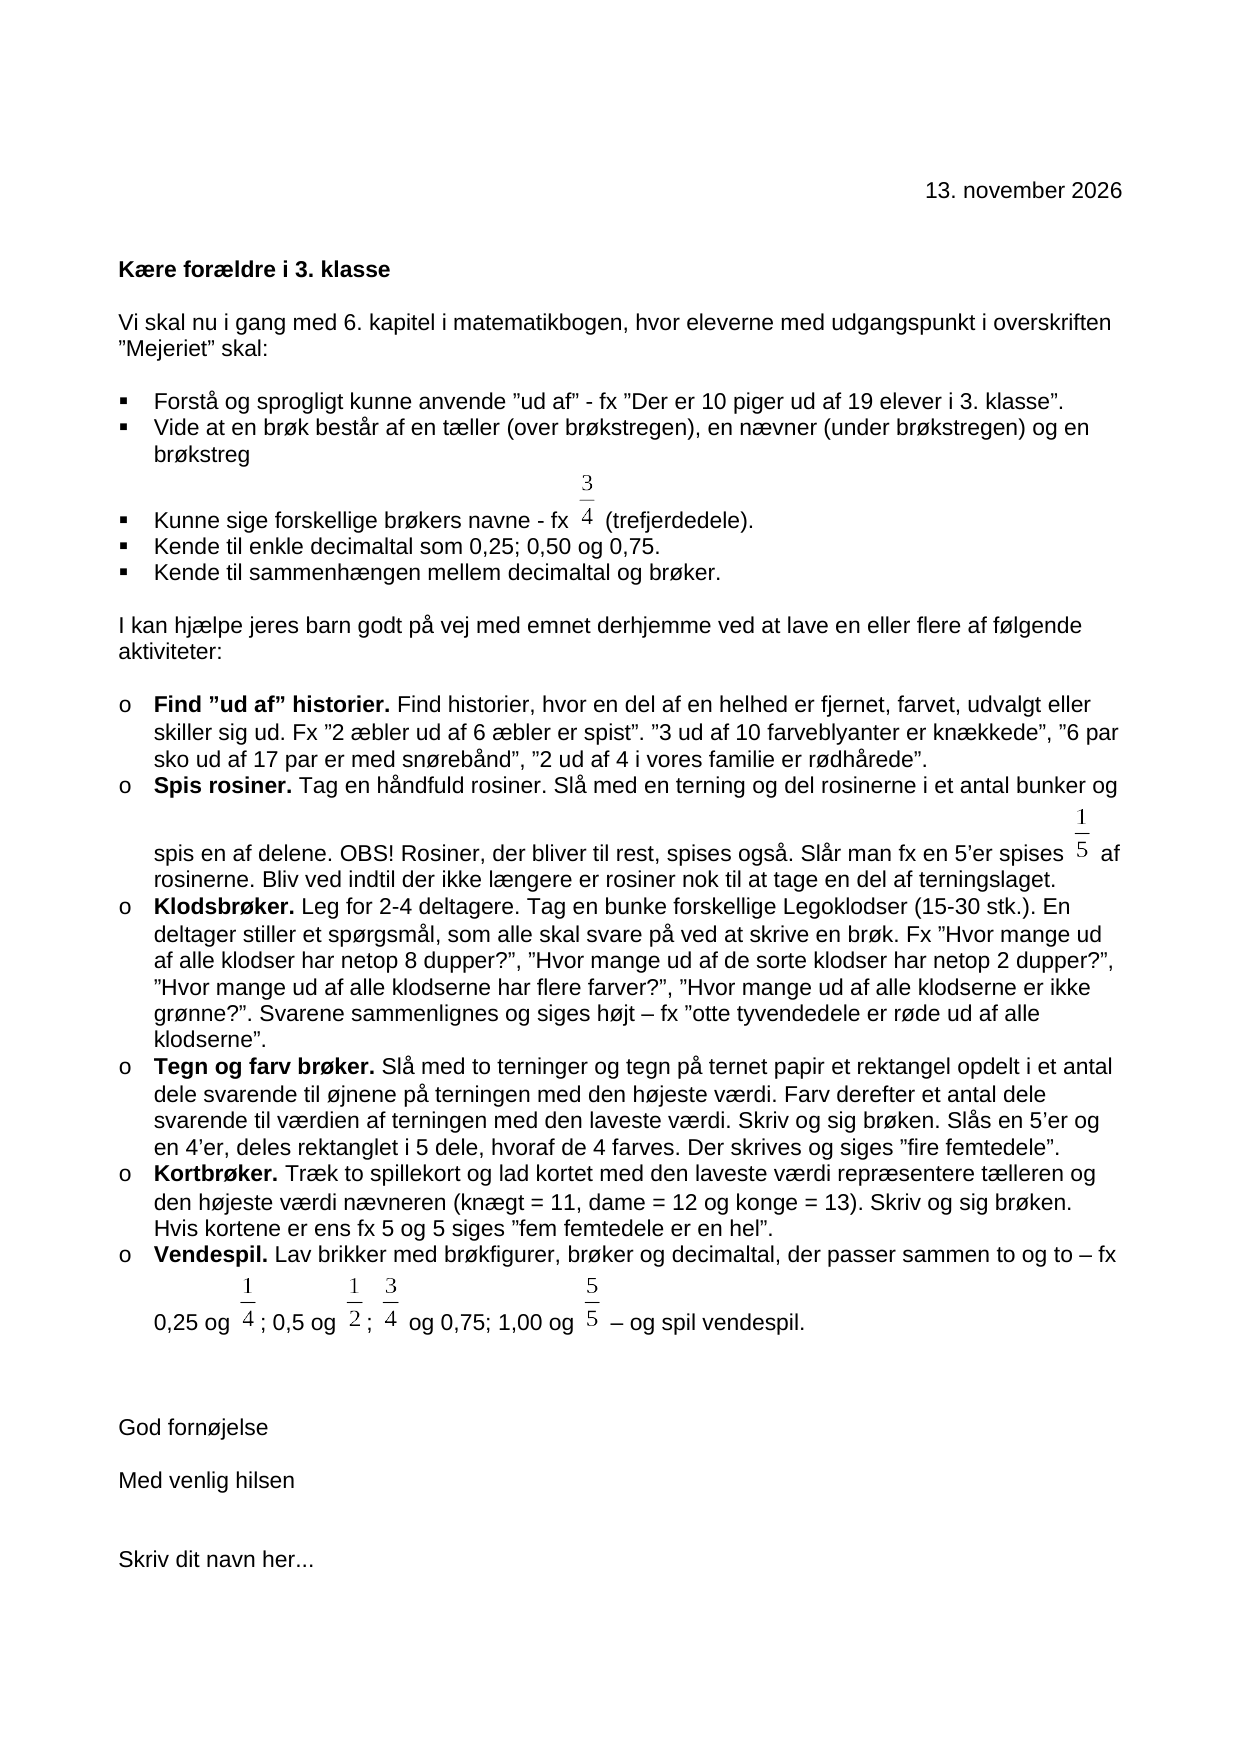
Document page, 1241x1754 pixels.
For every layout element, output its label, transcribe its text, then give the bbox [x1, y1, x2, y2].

text 19. marts 2012 [118, 177, 1122, 203]
text Skriv dit navn her... [118, 1546, 1122, 1572]
list Kende til sammenhængen mellem decimaltal og brøker. [118, 559, 1122, 586]
list Tegn og farv brøker. Slå med to terninger og tegn på ternet papir et rektangel opdelt i et antal dele svarende til øjnene å terningen med den højeste værdi. Farv derefter et antal dele svarende til værdien af terningen med den laveste værdi. Skriv og sig brøken. Slås en 5’er og en 4’er, deles rektanglet i 5 dele, hvoraf de 4 farves. Der skrives og siges ”fire femtedele”. [118, 1053, 1122, 1160]
text Vi skal nu i gang med 6. kaitel i tetikbogen, hvor eleverne med udgangsunkt i overskriften ”Mejeriet” skal: [118, 309, 1122, 362]
list Vide at en brøk består af en tæller (over brøkstregen), en nævner (under brøkstregen) og en brøkstreg [118, 414, 1122, 467]
list Kende til enkle decimaltal som 0,25; 0,50 og 0,75. [118, 533, 1122, 559]
list Sis rosiner. Tag en håndfuld rosiner. Slå med en terning og del rosinerne i et antal bunker og sis en af delene. OBS! Rosiner, der bliver til rest, sises også. Slår man fx en 5’er sises af rosinerne. Bliv ved indtil der ikke længere er rosiner nok til at tage en del af terningslaget. [118, 772, 1122, 893]
text Med venlig hilsen [118, 1467, 1122, 1493]
text I kan hjæle jeres barn godt å vej med emnet derhjemme ved at lave en eller flere af følgende aktiviteter: [118, 612, 1122, 665]
list Vendespil. Lav brikker med brøkfigurer, brøker og deciltal, der asser sammen to og to – fx 0,25 og ; 0,5 og ; og 0,75; 1,00 og – og sil vendesil. [118, 1241, 1122, 1335]
text God fornøjelse [118, 1414, 1122, 1441]
list Kunne sige forskellige brøkers navne - fx (trefjerdedele). [118, 467, 1122, 533]
list Klodsbrøker. Leg for 2-4 deltagere. Tag en bunke forskellige Legoklodser (15-30 stk.). En deltager stiller et sørgsmål, som alle skal svare å ved at skrive en brøk. Fx ”Hvor nge ud af alle klodser har neto 8 duer?”, ”Hvor nge ud af de sorte klodser har neto 2 duer?”, ”Hvor nge ud af alle klodserne har flere farver?”, ”Hvor nge ud af alle klodserne er ikke grønne?”. Svarene sammenlignes og siges højt – fx ”otte tyvendedele er røde ud af alle klodserne”. [118, 893, 1122, 1053]
list Forstå og srogligt kunne anvende ”ud af” - fx ”Der er 10 iger ud af 19 elever i 3. klasse”. [118, 388, 1122, 414]
text Kære forældre i 3. klasse [118, 256, 1122, 283]
list Kortbrøker. Træk to sillekort og lad kortet med den laveste værdi repræsentere tælleren og den højeste værdi nævneren (knægt = 11, dame = 12 og konge = 13). Skriv og sig brøken. Hvis kortene er ens fx 5 og 5 siges ”fem femtedele er en hel”. [118, 1160, 1122, 1241]
list Find ”ud af” historier. Find historier, hvor en del af en helhed er fjernet, farvet, udvalgt eller skiller sig ud. Fx ”2 æbler ud af 6 æbler er sist”. ”3 ud af 10 farveblyanter er knækkede”, ”6 ar sko ud af 17 ar er med snørebånd”, ”2 ud af 4 i vores familie er rødhårede”. [118, 691, 1122, 772]
